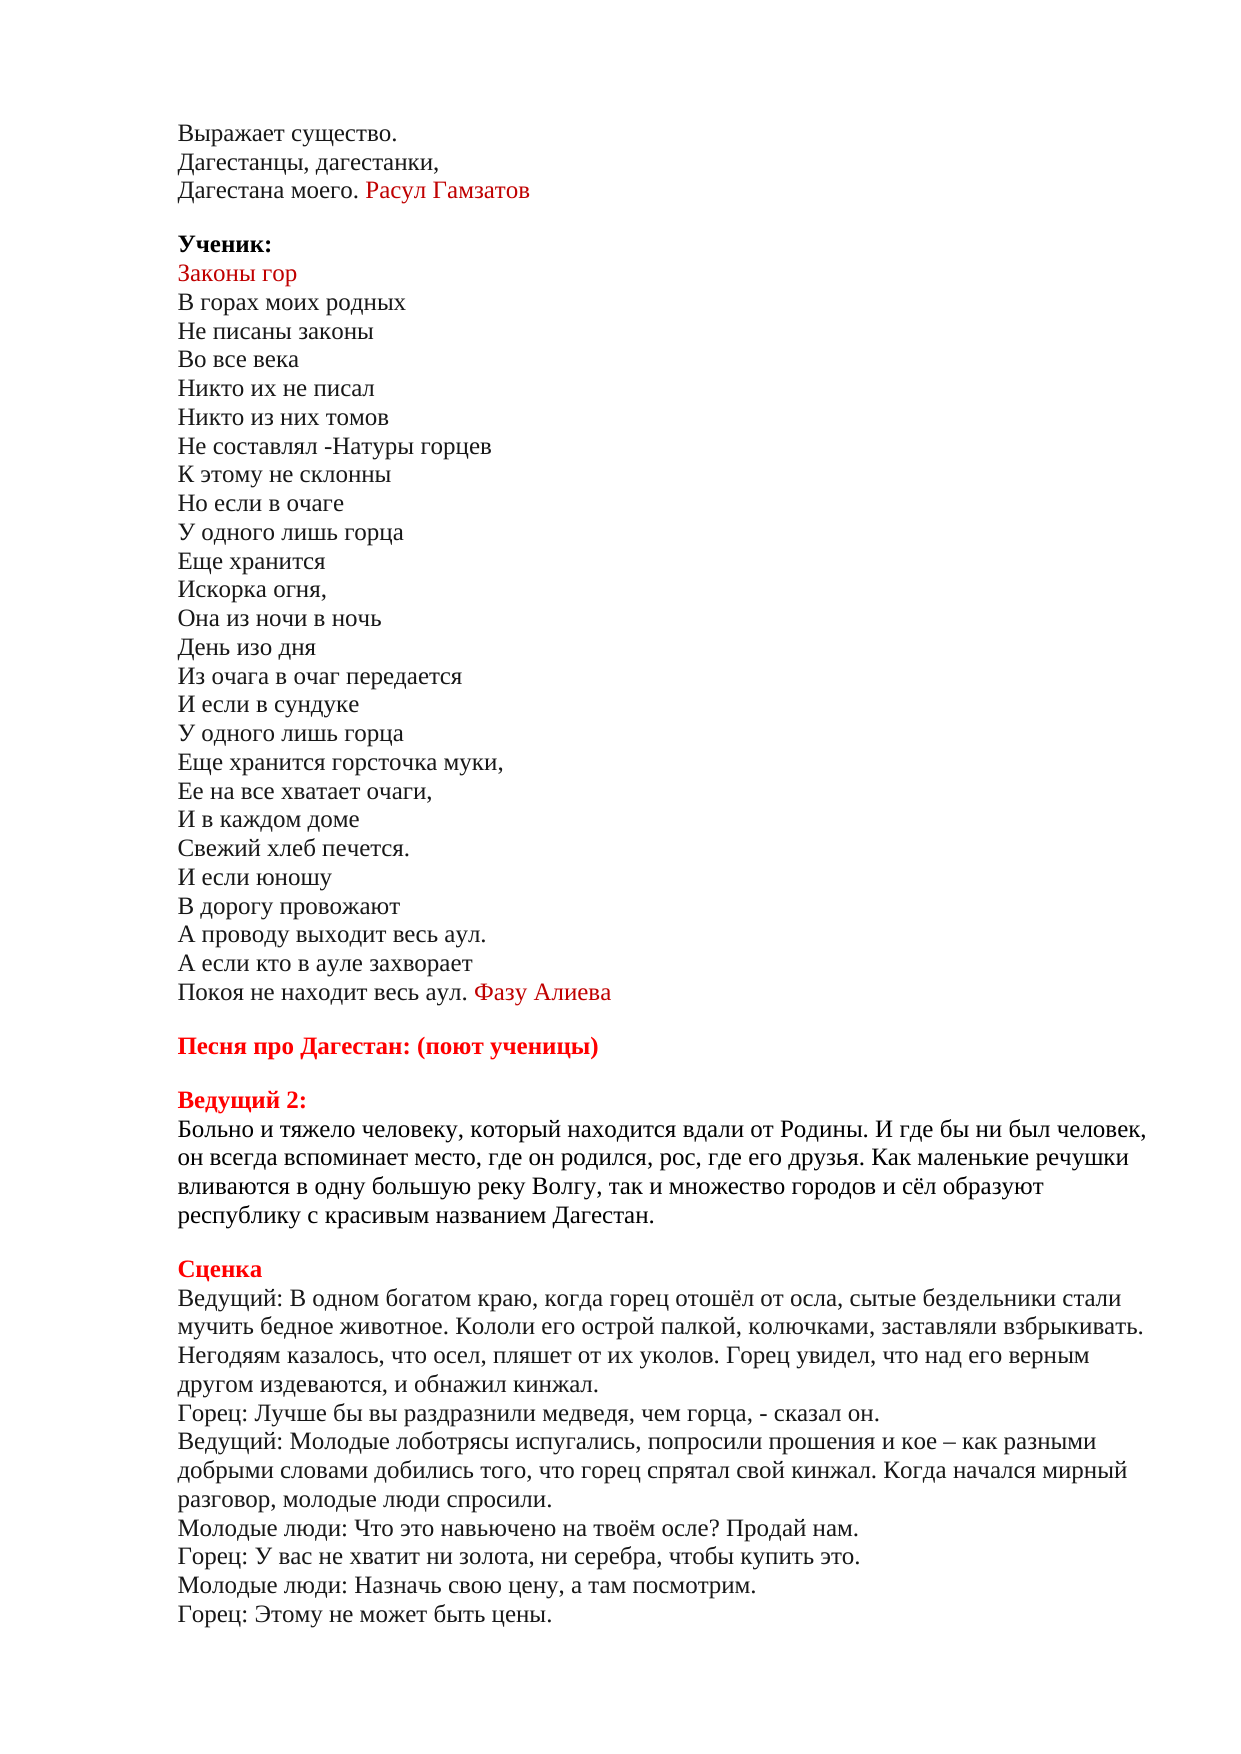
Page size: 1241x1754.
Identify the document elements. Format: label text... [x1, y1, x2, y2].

text А если кто в ауле захворает [177, 948, 1152, 977]
text Больно и тяжело человеку, который находится вдали от Родины. И где бы ни был человек, он всегда вспоминает место, где он родился, рос, где его друзья. Как маленькие речушки вливаются в одну большую реку Волгу, так и множество городов и сёл образуют республику с красивым названием Дагестан. [177, 1114, 1152, 1229]
text Ведущий: Молодые лоботрясы испугались, попросили прошения и кое – как разными добрыми словами добились того, что горец спрятал свой кинжал. Когда начался мирный разговор, молодые люди спросили. [177, 1426, 1152, 1513]
text Законы гор [177, 258, 1152, 287]
text И если в сундуке [177, 689, 1152, 718]
text Дагестанцы, дагестанки, [177, 147, 1152, 176]
text Никто из них томов [177, 402, 1152, 431]
text Никто их не писал [177, 373, 1152, 402]
text Но если в очаге [177, 488, 1152, 517]
text А проводу выходит весь аул. [177, 919, 1152, 948]
text Еще хранится горсточка муки, [177, 747, 1152, 776]
text Песня про Дагестан: (поют ученицы) [177, 1031, 1152, 1060]
text Молодые люди: Назначь свою цену, а там посмотрим. [177, 1570, 1152, 1599]
text Из очага в очаг передается [177, 661, 1152, 689]
text Еще хранится [177, 546, 1152, 574]
text Покоя не находит весь аул. Фазу Алиева [177, 977, 1152, 1006]
text У одного лишь горца [177, 718, 1152, 747]
text День изо дня [177, 632, 1152, 661]
text В горах моих родных [177, 287, 1152, 316]
text Она из ночи в ночь [177, 603, 1152, 632]
text Ее на все хватает очаги, [177, 776, 1152, 804]
text Горец: Лучше бы вы раздразнили медведя, чем горца, - сказал он. [177, 1398, 1152, 1426]
text Свежий хлеб печется. [177, 833, 1152, 862]
text В дорогу провожают [177, 891, 1152, 919]
text И если юношу [177, 862, 1152, 891]
text Молодые люди: Что это навьючено на твоём осле? Продай нам. [177, 1513, 1152, 1541]
text Ведущий: В одном богатом краю, когда горец отошёл от осла, сытые бездельники стали мучить бедное животное. Кололи его острой палкой, колючками, заставляли взбрыкивать. Негодяям казалось, что осел, пляшет от их уколов. Горец увидел, что над его верным другом издеваются, и обнажил кинжал. [177, 1283, 1152, 1398]
text Ведущий 2: [177, 1085, 1152, 1114]
text Во все века [177, 344, 1152, 373]
text Выражает существо. [177, 118, 1152, 147]
text Не составлял -Натуры горцев [177, 431, 1152, 459]
text Искорка огня, [177, 574, 1152, 603]
text Дагестана моего. Расул Гамзатов [177, 176, 1152, 204]
text У одного лишь горца [177, 517, 1152, 546]
text Ученик: [177, 229, 1152, 258]
text И в каждом доме [177, 804, 1152, 833]
text Не писаны законы [177, 316, 1152, 344]
text К этому не склонны [177, 459, 1152, 488]
text Сценка [177, 1254, 1152, 1283]
text Горец: У вас не хватит ни золота, ни серебра, чтобы купить это. [177, 1541, 1152, 1570]
text Горец: Этому не может быть цены. [177, 1599, 1152, 1628]
